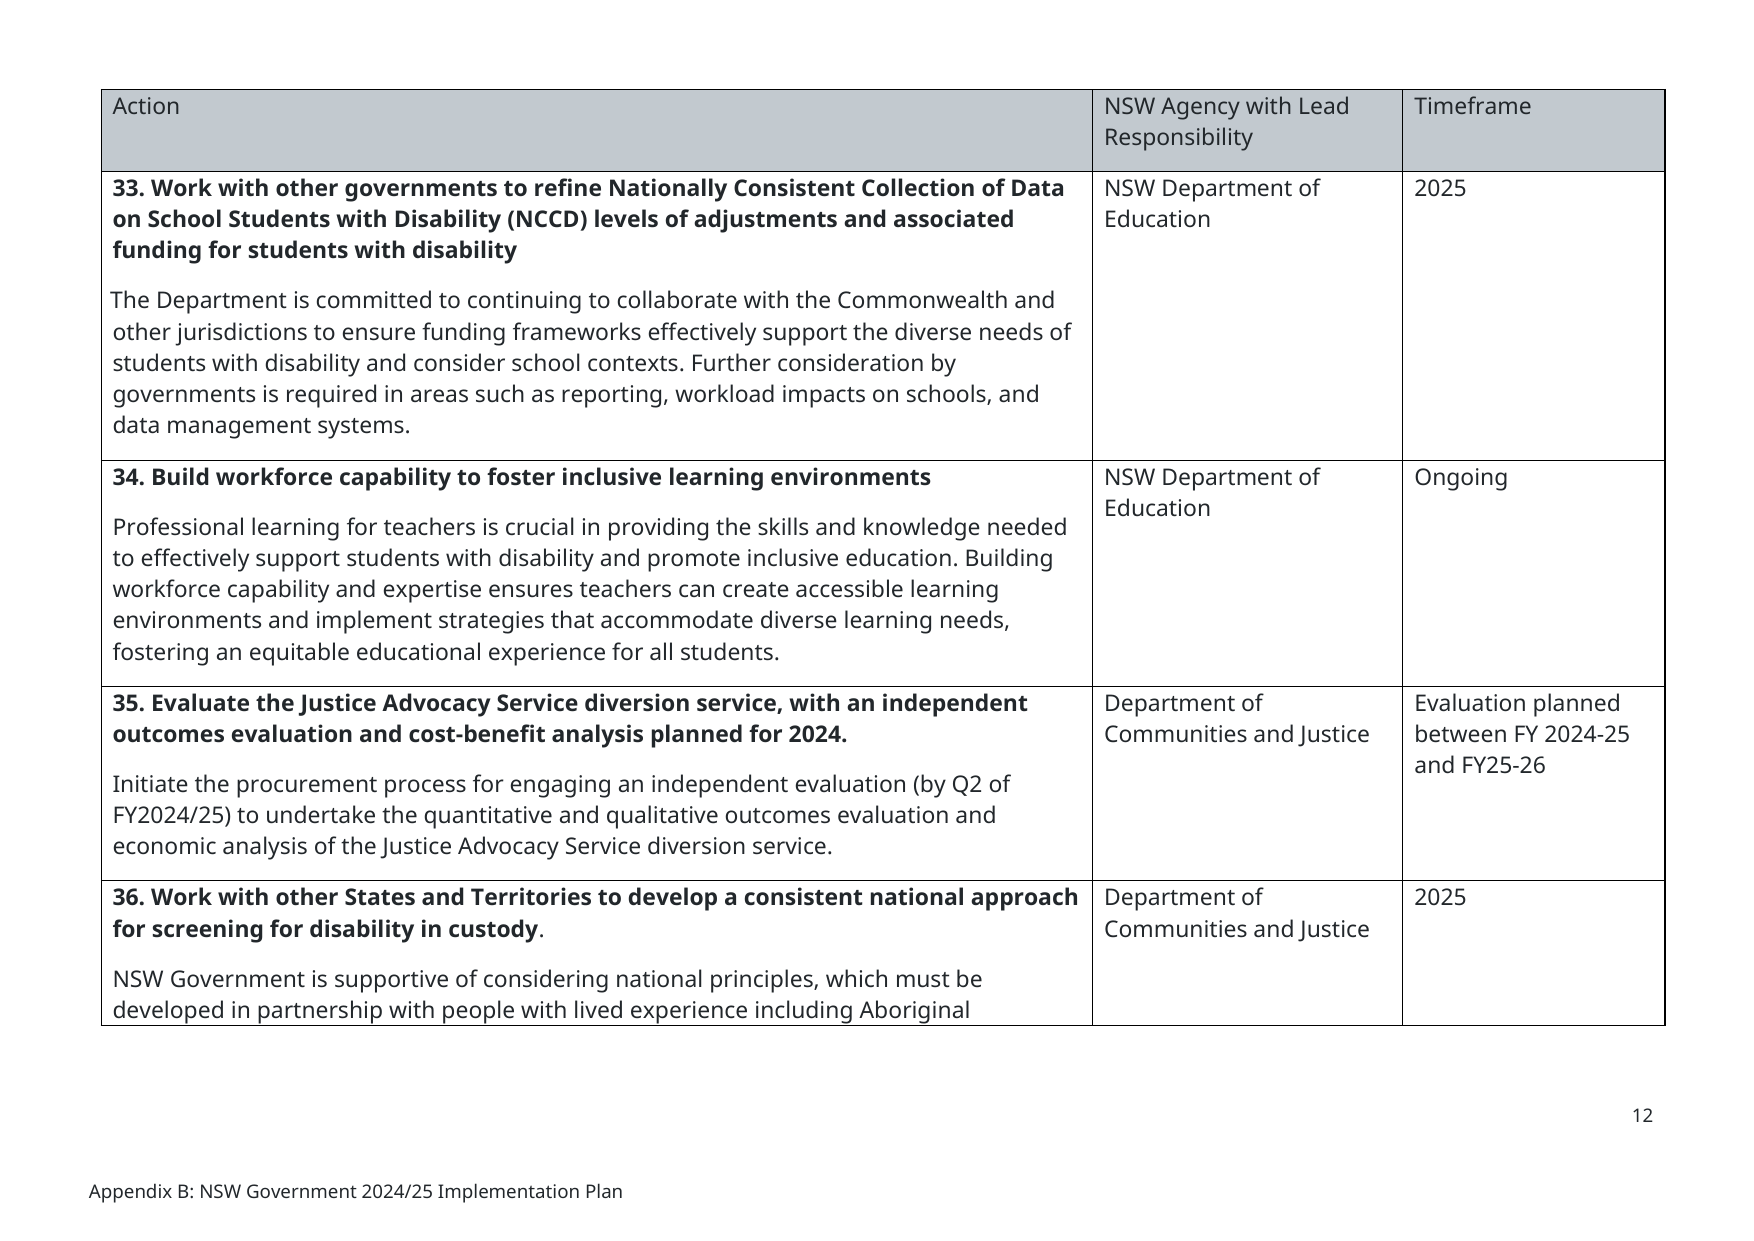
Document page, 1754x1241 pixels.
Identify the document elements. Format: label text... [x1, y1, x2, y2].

table_cell Ongoing [1403, 461, 1664, 686]
table_cell 2025 [1403, 881, 1664, 1025]
table_header Action [102, 90, 1092, 171]
table_cell Evaluation planned between FY 2024-25 and FY25-26 [1403, 687, 1664, 880]
table_cell 2025 [1403, 172, 1664, 459]
table_cell 33. Work with other governments to refine Nationally Consistent Collection of Data on School Students with Disability (NCCD) levels of adjustments and associated funding for students with disability The Department is committed to continuing to collaborate with the Commonwealth and other jurisdictions to ensure funding frameworks effectively support the diverse needs of students with disability and consider school contexts. Further consideration by governments is required in areas such as reporting, workload impacts on schools, and data management systems. [102, 172, 1092, 459]
table_cell NSW Department of Education [1093, 461, 1402, 686]
table_cell NSW Department of Education [1093, 172, 1402, 459]
table_cell 34. Build workforce capability to foster inclusive learning environments Professional learning for teachers is crucial in providing the skills and knowledge needed to effectively support students with disability and promote inclusive education. Building workforce capability and expertise ensures teachers can create accessible learning environments and implement strategies that accommodate diverse learning needs, fostering an equitable educational experience for all students. [102, 461, 1092, 686]
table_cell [102, 881, 1092, 1025]
table_cell Department of Communities and Justice [1093, 687, 1402, 880]
table_header NSW Agency with Lead Responsibility [1093, 90, 1402, 171]
table_header Timeframe [1403, 90, 1664, 171]
table_cell Department of Communities and Justice [1093, 881, 1402, 1025]
table_cell 35. Evaluate the Justice Advocacy Service diversion service, with an independent outcomes evaluation and cost-benefit analysis planned for 2024. Initiate the procurement process for engaging an independent evaluation (by Q2 of FY2024/25) to undertake the quantitative and qualitative outcomes evaluation and economic analysis of the Justice Advocacy Service diversion service. [102, 687, 1092, 880]
